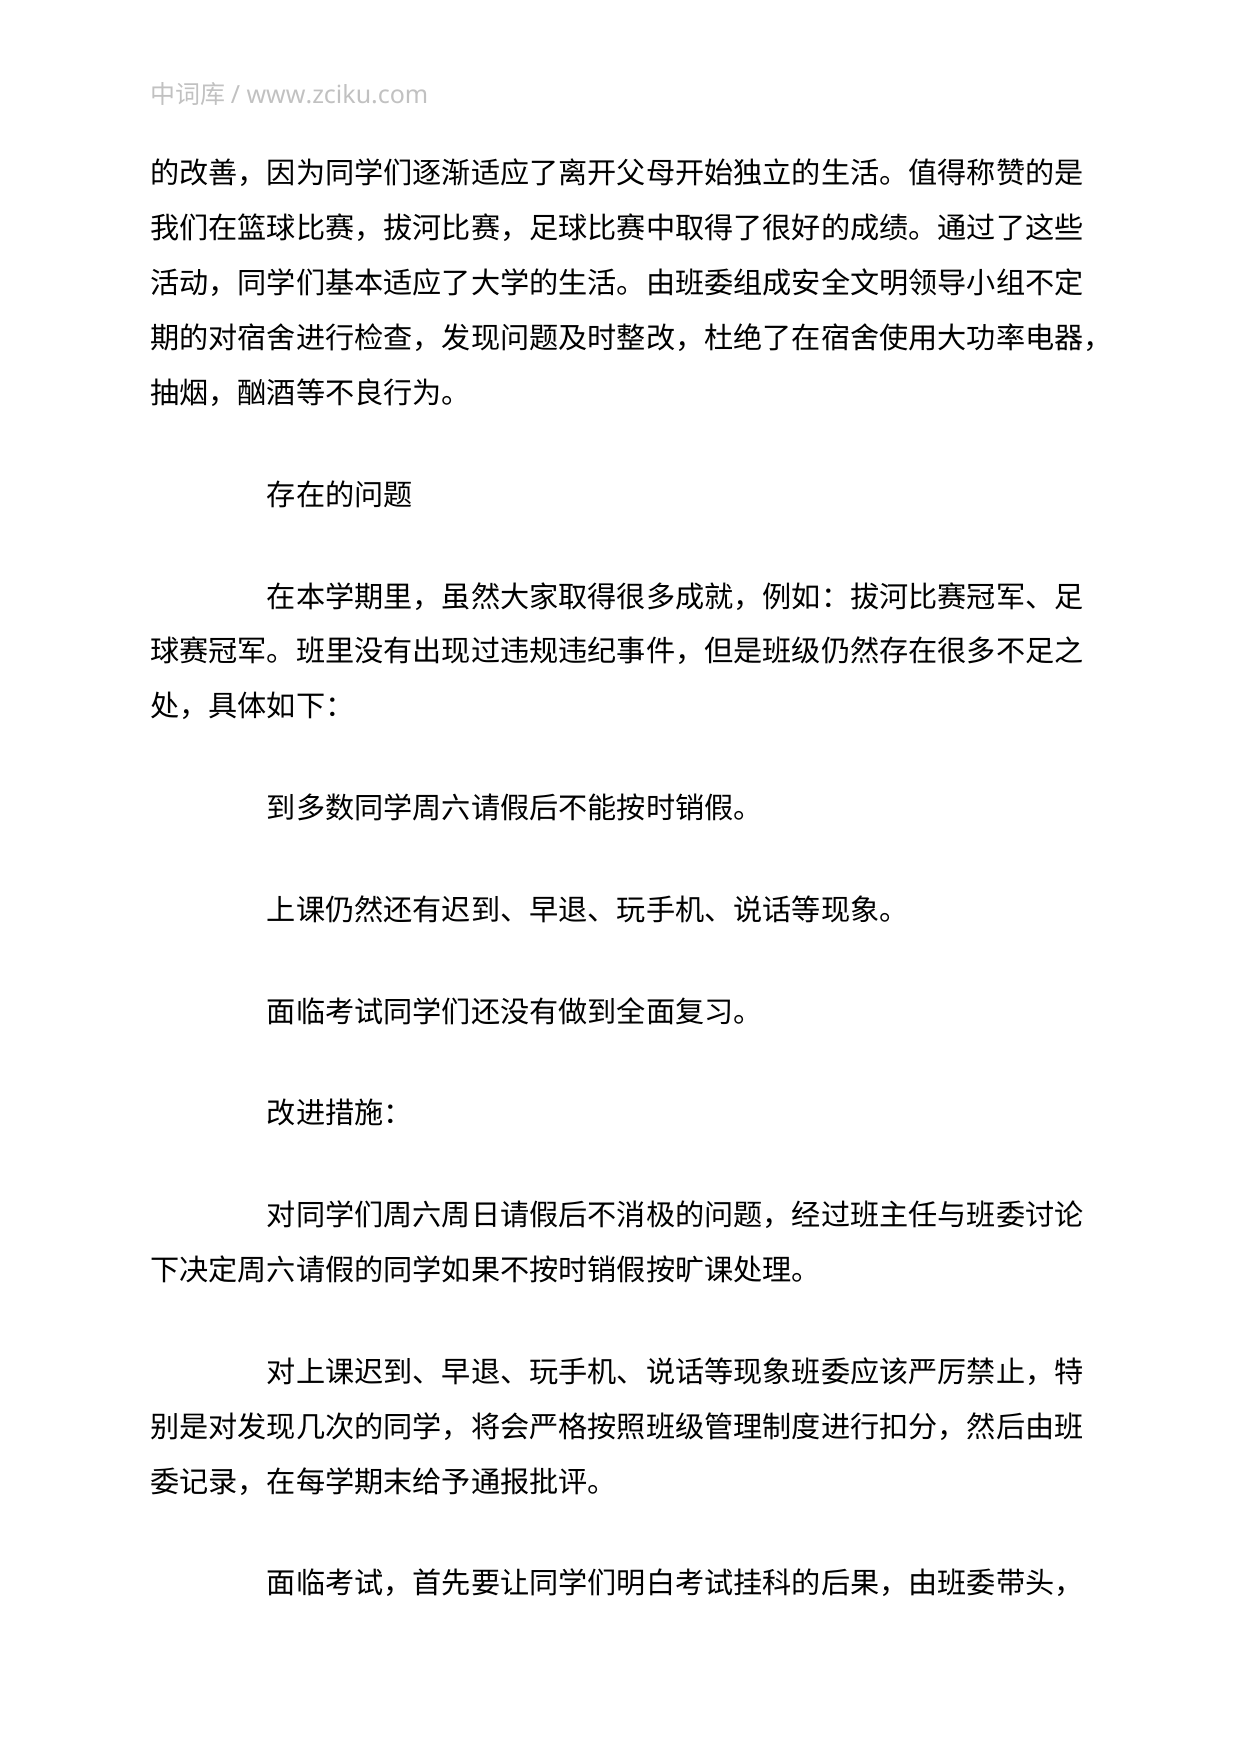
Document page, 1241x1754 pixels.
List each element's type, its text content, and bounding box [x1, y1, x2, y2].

text 改进措施： [150, 1090, 1090, 1132]
text 上课仍然还有迟到、早退、玩手机、说话等现象。 [150, 886, 1090, 929]
text 对上课迟到、早退、玩手机、说话等现象班委应该严厉禁止，特别是对发现几次的同学，将会严格按照班级管理制度进行扣分，然后由班委记录，在每学期末给予通报批评。 [150, 1348, 1090, 1501]
text 在本学期里，虽然大家取得很多成就，例如：拔河比赛冠军、足球赛冠军。班里没有出现过违规违纪事件，但是班级仍然存在很多不足之处，具体如下： [150, 573, 1090, 725]
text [150, 1560, 1090, 1602]
text 到多数同学周六请假后不能按时销假。 [150, 785, 1090, 827]
text 面临考试同学们还没有做到全面复习。 [150, 988, 1090, 1031]
text 存在的问题 [150, 471, 1090, 514]
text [150, 150, 1090, 412]
text 对同学们周六周日请假后不消极的问题，经过班主任与班委讨论下决定周六请假的同学如果不按时销假按旷课处理。 [150, 1192, 1090, 1289]
